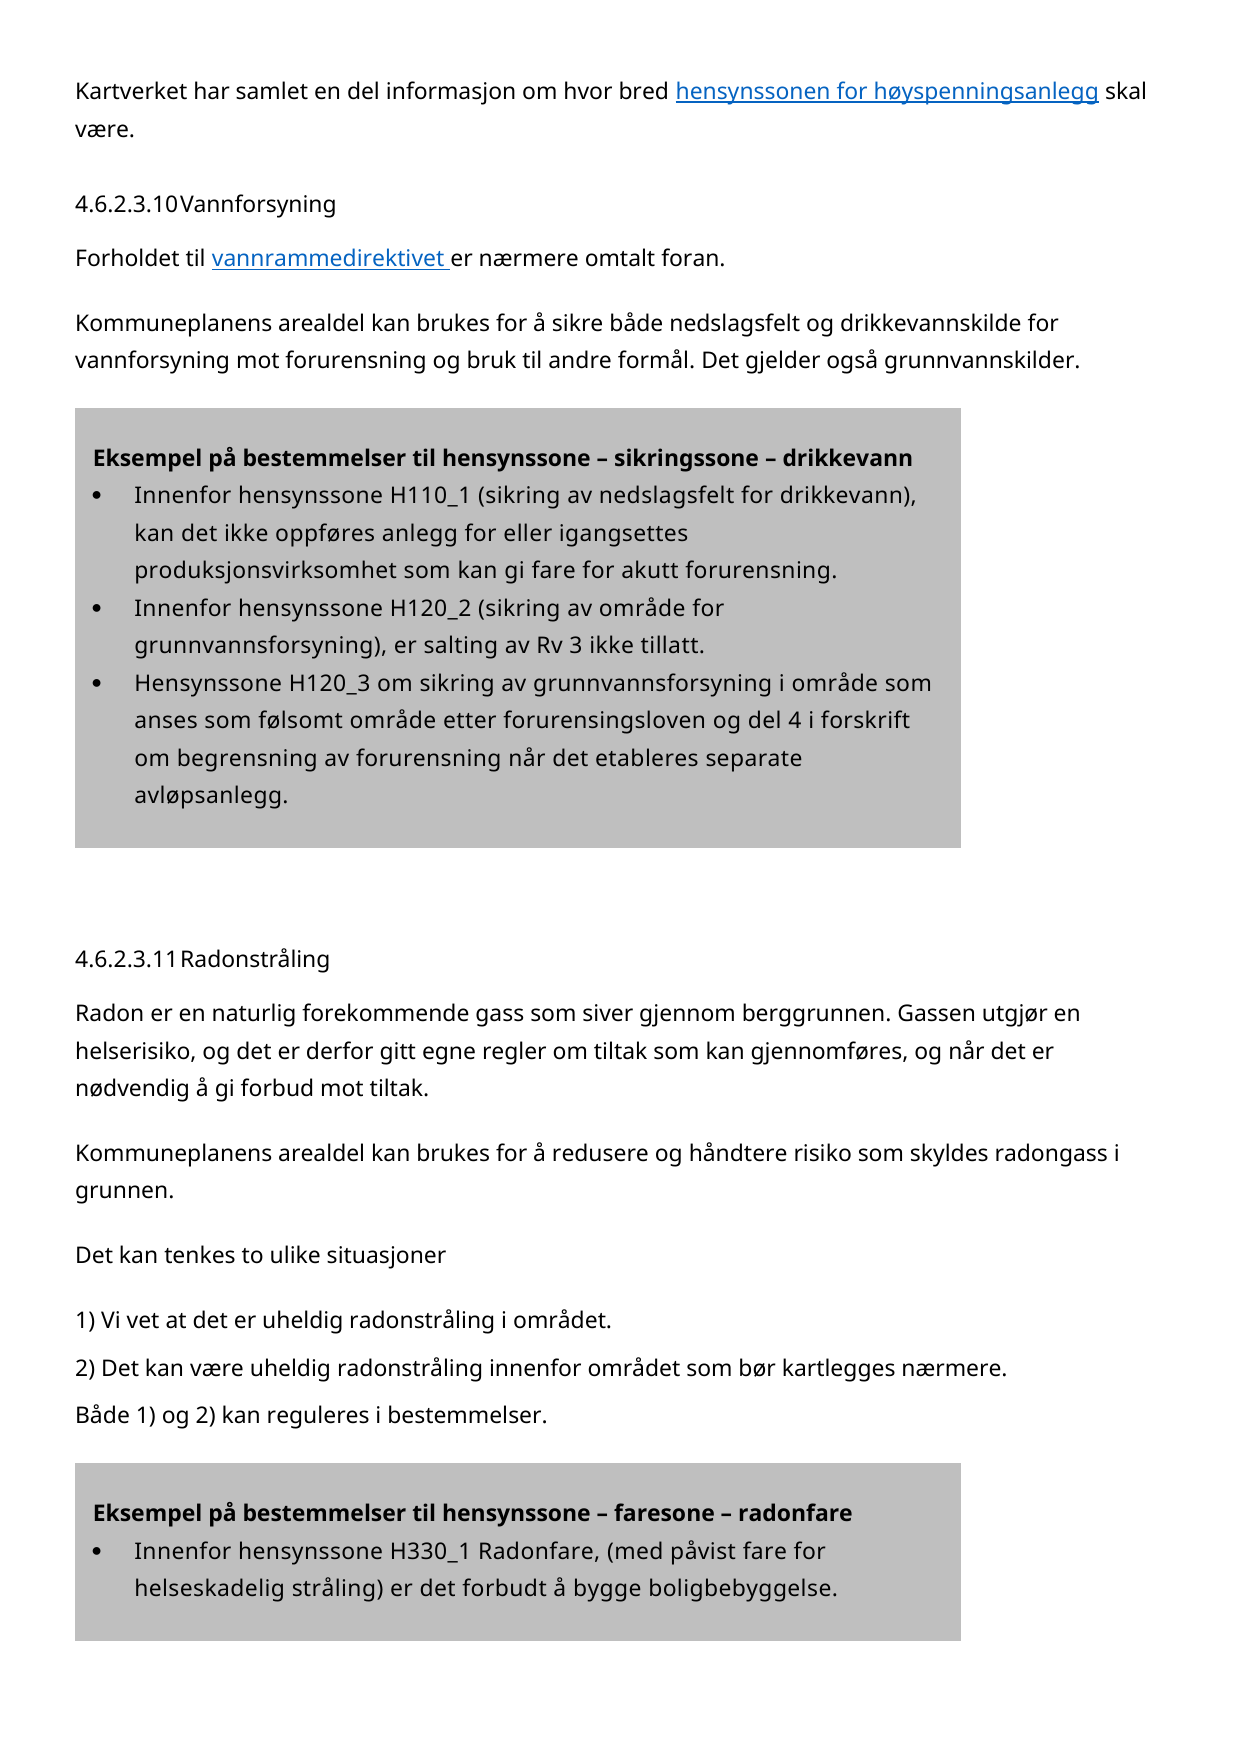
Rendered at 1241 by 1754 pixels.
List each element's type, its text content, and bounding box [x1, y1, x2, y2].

text Kommuneplanens arealdel kan brukes for å sikre både nedslagsfelt og drikkevannskilde for vannforsyning mot forurensning og bruk til andre formål. Det gjelder også grunnvannskilder. [75, 307, 1165, 375]
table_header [75, 1463, 961, 1641]
text Forholdet til vannrammedirektivet er nærmere omtalt foran. [75, 242, 1165, 273]
list 1) Vi vet at det er uheldig radonstråling i området. [75, 1304, 1165, 1335]
text Kartverket har samlet en del informasjon om hvor bred hensynssonen for høyspenningsanlegg skal være. [75, 75, 1165, 144]
subtitle Vannforsyning [75, 187, 1165, 219]
text Det kan tenkes to ulike situasjoner [75, 1239, 1165, 1270]
list 2) Det kan være uheldig radonstråling innenfor området som bør kartlegges nærmere. [75, 1352, 1165, 1383]
text Både 1) og 2) kan reguleres i bestemmelser. [75, 1399, 1165, 1431]
table_header Eksempel på bestemmelser til hensynssone – sikringssone – drikkevann Innenfor hensynssone H110_1 (sikring av nedslagsfelt for drikkevann), kan det ikke oppføres anlegg for eller igangsettes produksjonsvirksomhet som kan gi fare for akutt forurensning. Innenfor hensynssone H120_2 (sikring av område for grunnvannsforsyning), er salting av Rv 3 ikke tillatt. Hensynssone H120_3 om sikring av grunnvannsforsyning i område som anses som følsomt område etter forurensingsloven og del 4 i forskrift om begrensning av forurensning når det etableres separate avløpsanlegg. [75, 408, 961, 848]
text Radon er en naturlig forekommende gass som siver gjennom berggrunnen. Gassen utgjør en helserisiko, og det er derfor gitt egne regler om tiltak som kan gjennomføres, og når det er nødvendig å gi forbud mot tiltak. [75, 997, 1165, 1104]
text Kommuneplanens arealdel kan brukes for å redusere og håndtere risiko som skyldes radongass i grunnen. [75, 1137, 1165, 1206]
subtitle Radonstråling [75, 943, 1165, 974]
